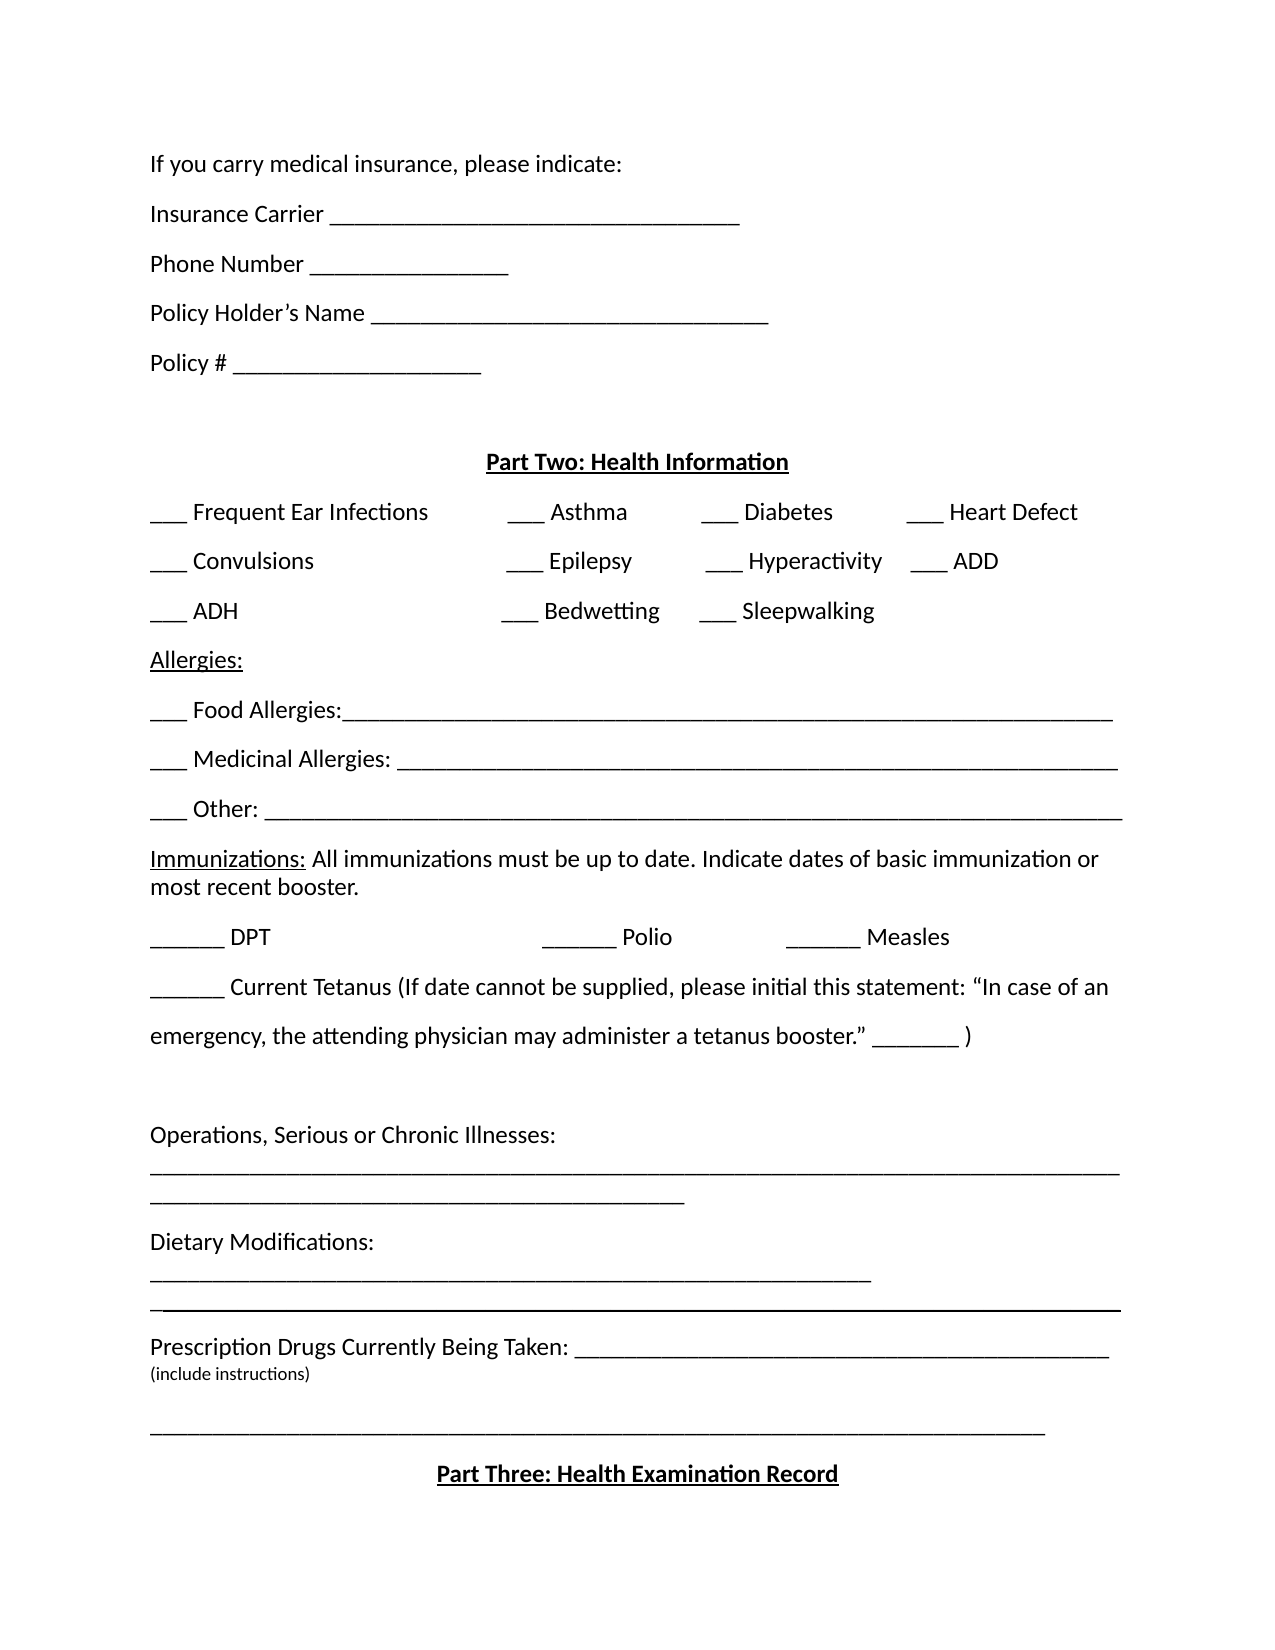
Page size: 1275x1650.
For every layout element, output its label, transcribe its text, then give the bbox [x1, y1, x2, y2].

text emergency, the attending physician may administer a tetanus booster.” _______ ) [150, 1022, 1125, 1050]
text Allergies: [150, 646, 1125, 674]
text ___ Frequent Ear Infections ___ Asthma ___ Diabetes ___ Heart Defect [150, 497, 1125, 526]
text ___ Medicinal Allergies: __________________________________________________________ [150, 745, 1125, 774]
text Policy Holder’s Name ________________________________ [150, 299, 1125, 327]
text ___ Convulsions ___ Epilepsy ___ Hyperactivity ___ ADD [150, 547, 1125, 575]
text Insurance Carrier _________________________________ [150, 199, 1125, 228]
text Prescription Drugs Currently Being Taken: ___________________________________________ [150, 1335, 1125, 1360]
text Policy # ____________________ [150, 348, 1125, 377]
text ___ Food Allergies:______________________________________________________________ [150, 695, 1125, 724]
text ______ DPT ______ Polio ______ Measles [150, 922, 1125, 951]
text Part Three: Health Examination Record [150, 1459, 1125, 1488]
text (include instructions) [150, 1360, 1125, 1385]
text Phone Number ________________ [150, 249, 1125, 278]
text Dietary Modifications: ________________________________________________________________________________________________________________________________________ [150, 1228, 1125, 1314]
text If you carry medical insurance, please indicate: [150, 150, 1125, 179]
text Part Two: Health Information [150, 447, 1125, 476]
text Operations, Serious or Chronic Illnesses: _________________________________________________________________________________________________________________________ [150, 1121, 1125, 1207]
text Immunizations: All immunizations must be up to date. Indicate dates of basic immunization or most recent booster. [150, 844, 1125, 902]
text ______ Current Tetanus (If date cannot be supplied, please initial this statement: “In case of an [150, 972, 1125, 1001]
text ___ Other: _____________________________________________________________________ [150, 794, 1125, 823]
text ___ ADH ___ Bedwetting ___ Sleepwalking [150, 596, 1125, 625]
text ________________________________________________________________________ [150, 1410, 1125, 1439]
